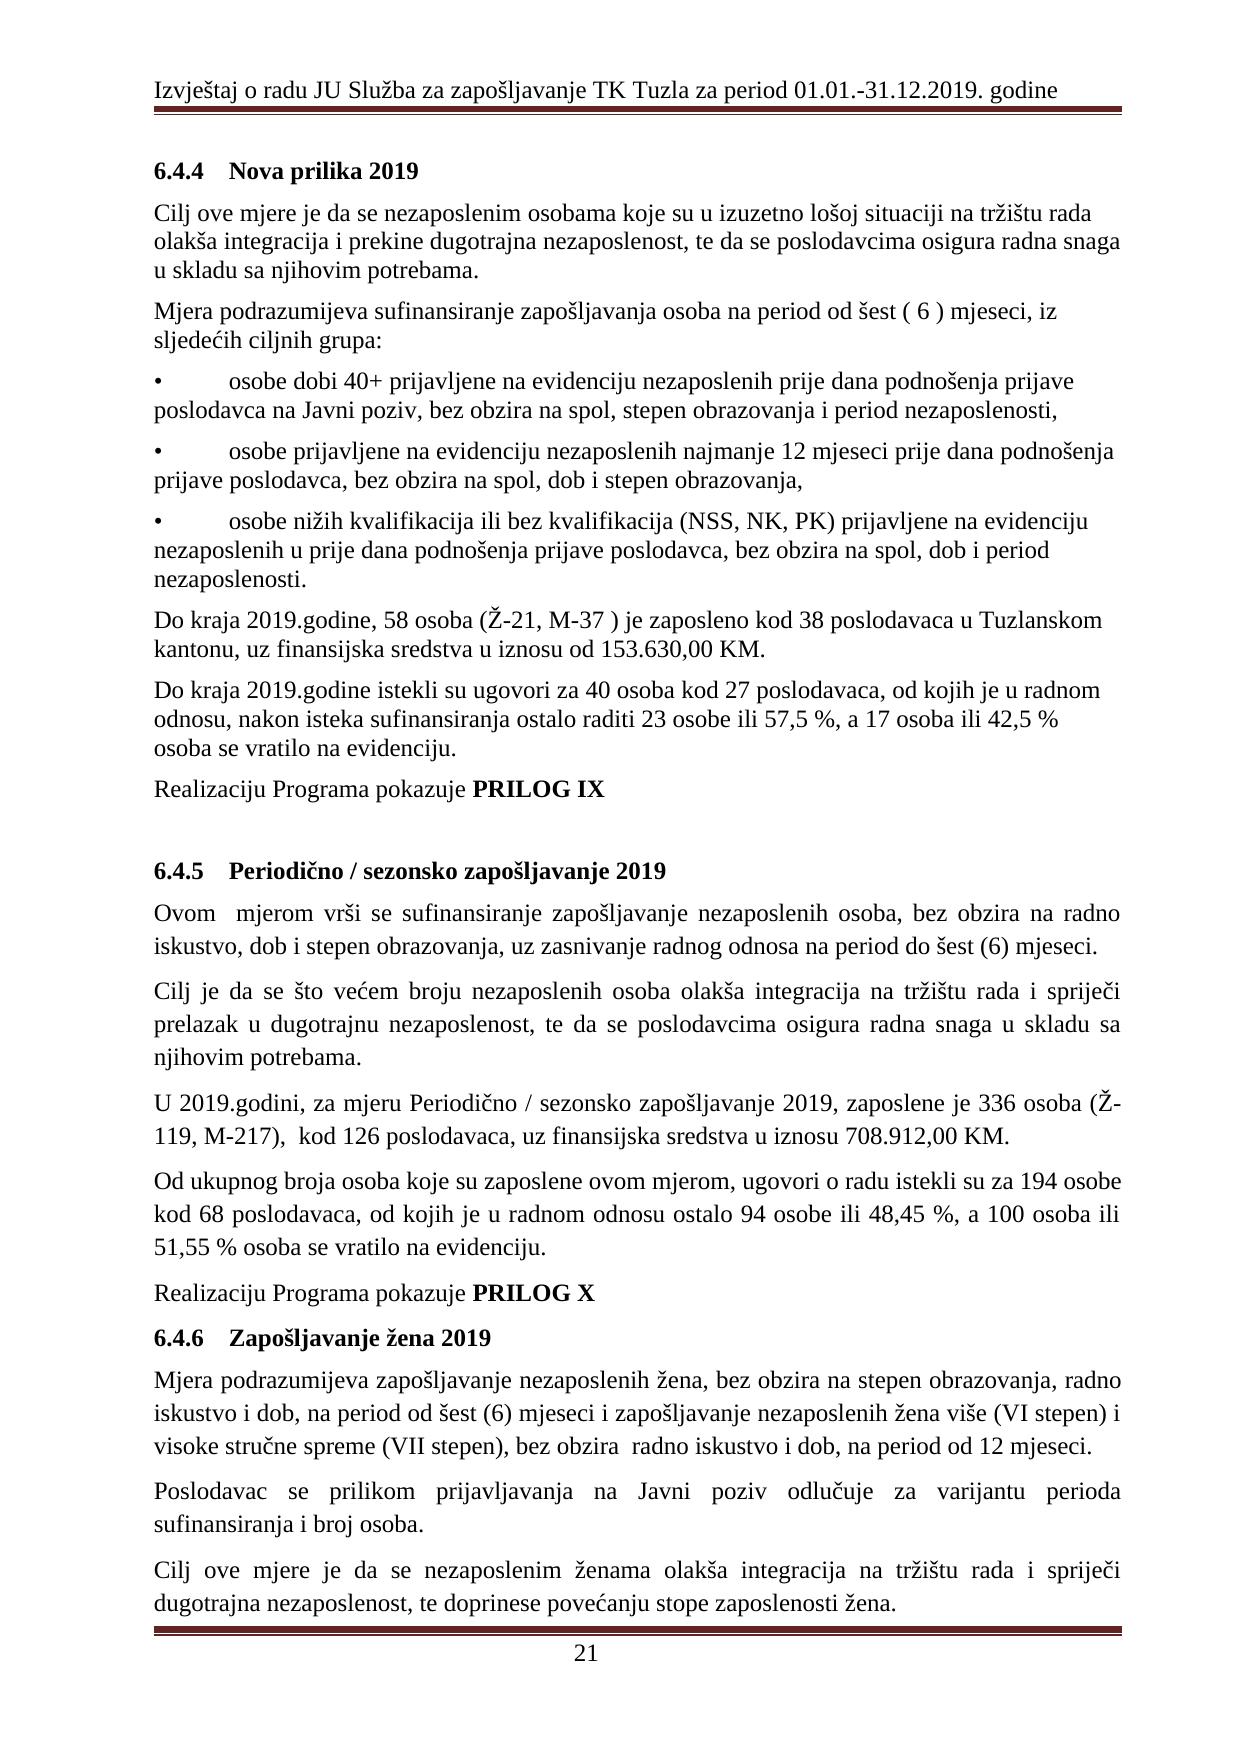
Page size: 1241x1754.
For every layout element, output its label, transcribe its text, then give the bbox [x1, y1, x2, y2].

text Realizaciju Programa pokazuje PRILOG X [153, 1278, 1122, 1307]
subtitle Zapošljavanje žena 2019 [153, 1323, 1122, 1352]
text U 2019.godini, za mjeru Periodično / sezonsko zapošljavanje 2019, zaposlene je 336 osoba (Ž-119, M-217), kod 126 poslodavaca, uz finansijska sredstva u iznosu 708.912,00 KM. [153, 1088, 1122, 1149]
text Do kraja 2019.godine istekli su ugovori za 40 osoba kod 27 poslodavaca, od kojih je u radnom odnosu, nakon isteka sufinansiranja ostalo raditi 23 osobe ili 57,5 %, a 17 osoba ili 42,5 % osoba se vratilo na evidenciju. [153, 675, 1122, 761]
text Cilj ove mjere je da se nezaposlenim ženama olakša integracija na tržištu rada i spriječi dugotrajna nezaposlenost, te doprinese povećanju stope zaposlenosti žena. [153, 1555, 1122, 1617]
text Od ukupnog broja osoba koje su zaposlene ovom mjerom, ugovori o radu istekli su za 194 osobe kod 68 poslodavaca, od kojih je u radnom odnosu ostalo 94 osobe ili 48,45 %, a 100 osoba ili 51,55 % osoba se vratilo na evidenciju. [153, 1166, 1122, 1261]
subtitle Periodično / sezonsko zapošljavanje 2019 [153, 856, 1122, 885]
text Realizaciju Programa pokazuje PRILOG IX [153, 774, 1122, 803]
text • osobe nižih kvalifikacija ili bez kvalifikacija (NSS, NK, PK) prijavljene na evidenciju nezaposlenih u prije dana podnošenja prijave poslodavca, bez obzira na spol, dob i period nezaposlenosti. [153, 506, 1122, 593]
text Mjera podrazumijeva zapošljavanje nezaposlenih žena, bez obzira na stepen obrazovanja, radno iskustvo i dob, na period od šest (6) mjeseci i zapošljavanje nezaposlenih žena više (VI stepen) i visoke stručne spreme (VII stepen), bez obzira radno iskustvo i dob, na period od 12 mjeseci. [153, 1365, 1122, 1459]
text • osobe prijavljene na evidenciju nezaposlenih najmanje 12 mjeseci prije dana podnošenja prijave poslodavca, bez obzira na spol, dob i stepen obrazovanja, [153, 436, 1122, 494]
text Mjera podrazumijeva sufinansiranje zapošljavanja osoba na period od šest ( 6 ) mjeseci, iz sljedećih ciljnih grupa: [153, 296, 1122, 354]
subtitle Nova prilika 2019 [153, 156, 1122, 185]
text Poslodavac se prilikom prijavljavanja na Javni poziv odlučuje za varijantu perioda sufinansiranja i broj osoba. [153, 1476, 1122, 1538]
text Cilj ove mjere je da se nezaposlenim osobama koje su u izuzetno lošoj situaciji na tržištu rada olakša integracija i prekine dugotrajna nezaposlenost, te da se poslodavcima osigura radna snaga u skladu sa njihovim potrebama. [153, 198, 1122, 284]
text Do kraja 2019.godine, 58 osoba (Ž-21, M-37 ) je zaposleno kod 38 poslodavaca u Tuzlanskom kantonu, uz finansijska sredstva u iznosu od 153.630,00 KM. [153, 605, 1122, 663]
text Cilj je da se što većem broju nezaposlenih osoba olakša integracija na tržištu rada i spriječi prelazak u dugotrajnu nezaposlenost, te da se poslodavcima osigura radna snaga u skladu sa njihovim potrebama. [153, 976, 1122, 1071]
text • osobe dobi 40+ prijavljene na evidenciju nezaposlenih prije dana podnošenja prijave poslodavca na Javni poziv, bez obzira na spol, stepen obrazovanja i period nezaposlenosti, [153, 366, 1122, 424]
text Ovom mjerom vrši se sufinansiranje zapošljavanje nezaposlenih osoba, bez obzira na radno iskustvo, dob i stepen obrazovanja, uz zasnivanje radnog odnosa na period do šest (6) mjeseci. [153, 898, 1122, 959]
